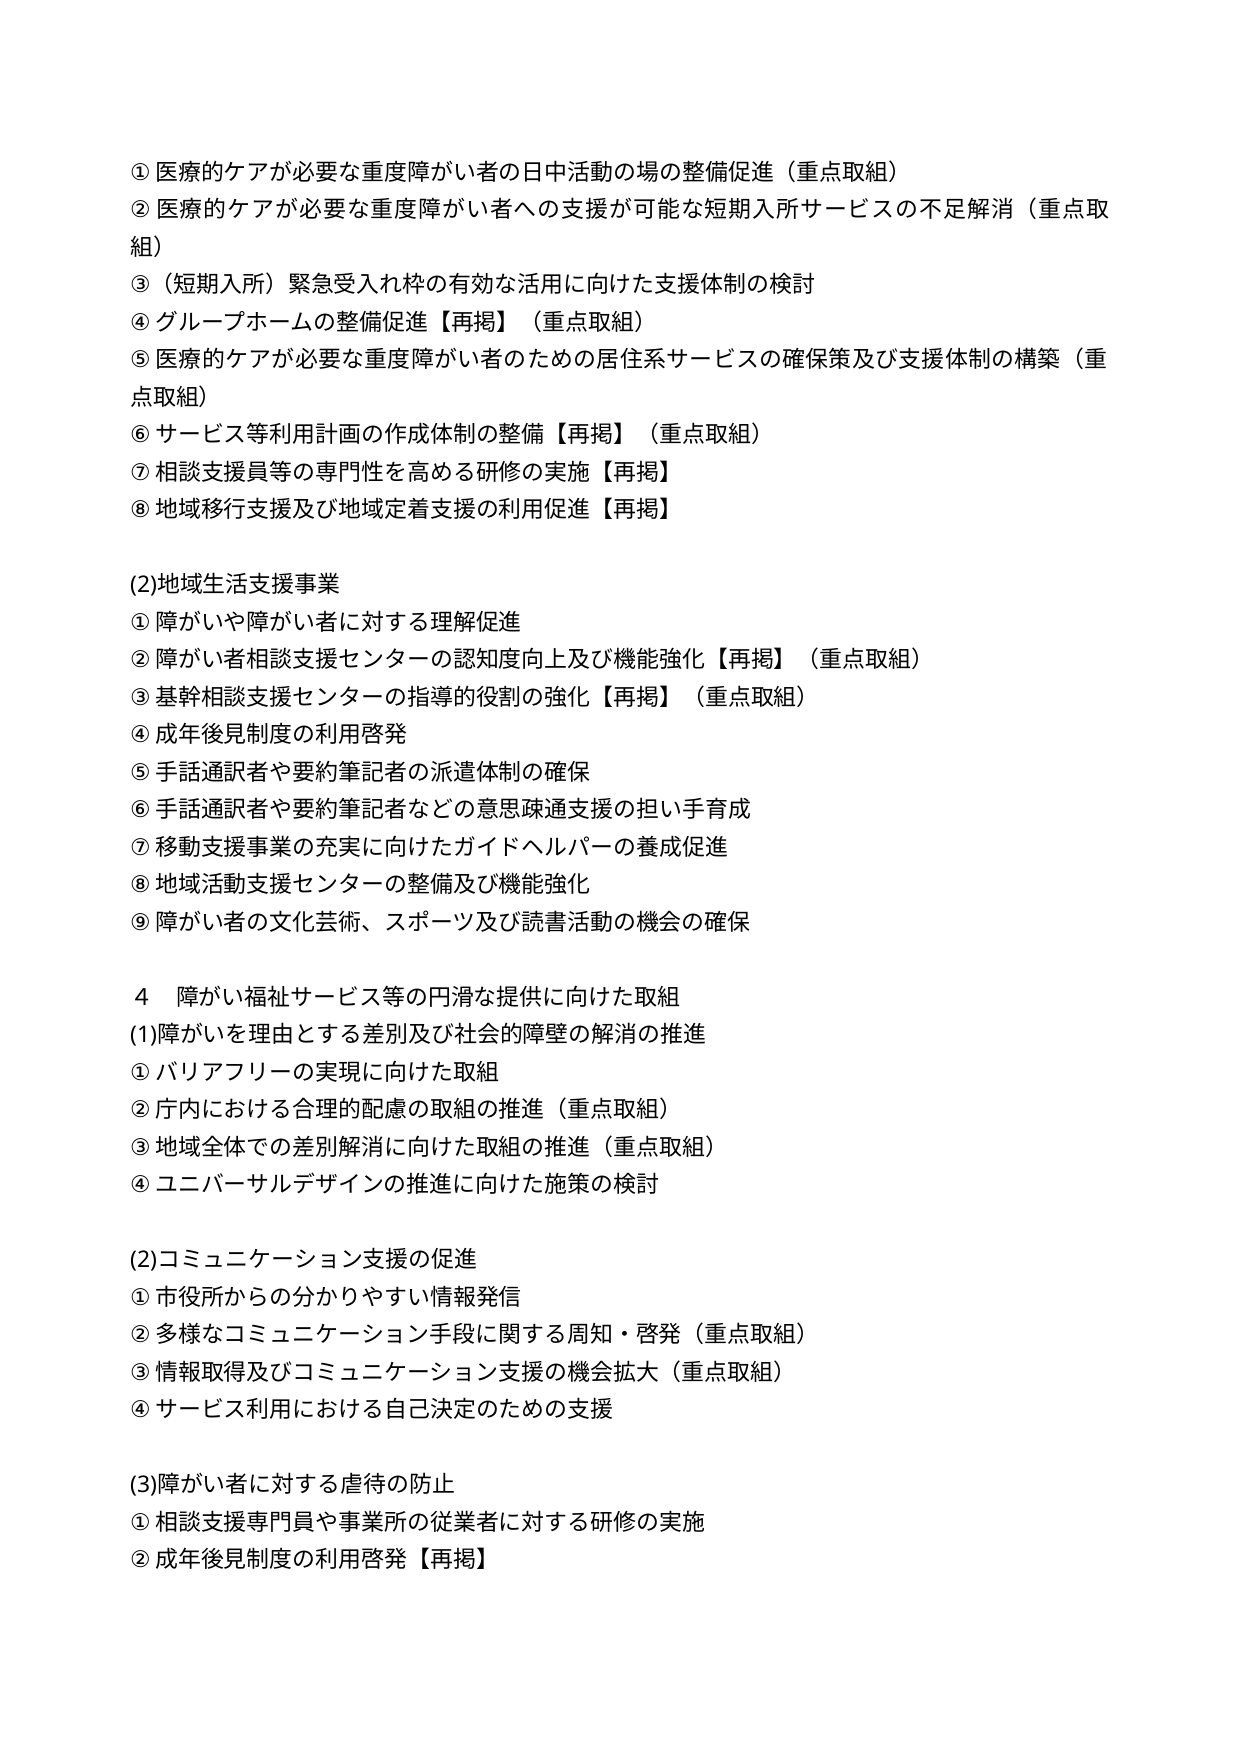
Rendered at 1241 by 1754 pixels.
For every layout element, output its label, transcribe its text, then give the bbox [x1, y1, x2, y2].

text ③（短期入所）緊急受入れ枠の有効な活用に向けた支援体制の検討 [130, 264, 1110, 302]
text ④サービス利用における自己決定のための支援 [130, 1389, 1110, 1427]
text ③地域全体での差別解消に向けた取組の推進（重点取組） [130, 1127, 1110, 1164]
text ③情報取得及びコミュニケーション支援の機会拡大（重点取組） [130, 1352, 1110, 1389]
text ⑧地域活動支援センターの整備及び機能強化 [130, 864, 1110, 902]
text ②多様なコミュニケーション手段に関する周知・啓発（重点取組） [130, 1314, 1110, 1352]
text ②医療的ケアが必要な重度障がい者への支援が可能な短期入所サービスの不足解消（重点取組） [130, 189, 1110, 264]
text ⑥サービス等利用計画の作成体制の整備【再掲】（重点取組） [130, 414, 1110, 452]
text ①市役所からの分かりやすい情報発信 [130, 1277, 1110, 1314]
text ②成年後見制度の利用啓発【再掲】 [130, 1539, 1110, 1577]
text ①相談支援専門員や事業所の従業者に対する研修の実施 [130, 1502, 1110, 1539]
text (3)障がい者に対する虐待の防止 [130, 1464, 1110, 1502]
text ⑤手話通訳者や要約筆記者の派遣体制の確保 [130, 752, 1110, 789]
text ②庁内における合理的配慮の取組の推進（重点取組） [130, 1089, 1110, 1127]
text ⑥手話通訳者や要約筆記者などの意思疎通支援の担い手育成 [130, 789, 1110, 827]
text ①バリアフリーの実現に向けた取組 [130, 1052, 1110, 1089]
text ⑦移動支援事業の充実に向けたガイドヘルパーの養成促進 [130, 827, 1110, 864]
text ４ 障がい福祉サービス等の円滑な提供に向けた取組 [130, 977, 1110, 1014]
text (2)コミュニケーション支援の促進 [130, 1239, 1110, 1277]
text ①医療的ケアが必要な重度障がい者の日中活動の場の整備促進（重点取組） [130, 152, 1110, 189]
text (2)地域生活支援事業 [130, 564, 1110, 602]
text ⑤医療的ケアが必要な重度障がい者のための居住系サービスの確保策及び支援体制の構築（重点取組） [130, 339, 1110, 414]
text ⑨障がい者の文化芸術、スポーツ及び読書活動の機会の確保 [130, 902, 1110, 939]
text ①障がいや障がい者に対する理解促進 [130, 602, 1110, 639]
text ④成年後見制度の利用啓発 [130, 714, 1110, 752]
text ②障がい者相談支援センターの認知度向上及び機能強化【再掲】（重点取組） [130, 639, 1110, 677]
text ⑦相談支援員等の専門性を高める研修の実施【再掲】 [130, 452, 1110, 489]
text ⑧地域移行支援及び地域定着支援の利用促進【再掲】 [130, 489, 1110, 527]
text ④ユニバーサルデザインの推進に向けた施策の検討 [130, 1164, 1110, 1202]
text (1)障がいを理由とする差別及び社会的障壁の解消の推進 [130, 1014, 1110, 1052]
text ④グループホームの整備促進【再掲】（重点取組） [130, 302, 1110, 339]
text ③基幹相談支援センターの指導的役割の強化【再掲】（重点取組） [130, 677, 1110, 714]
